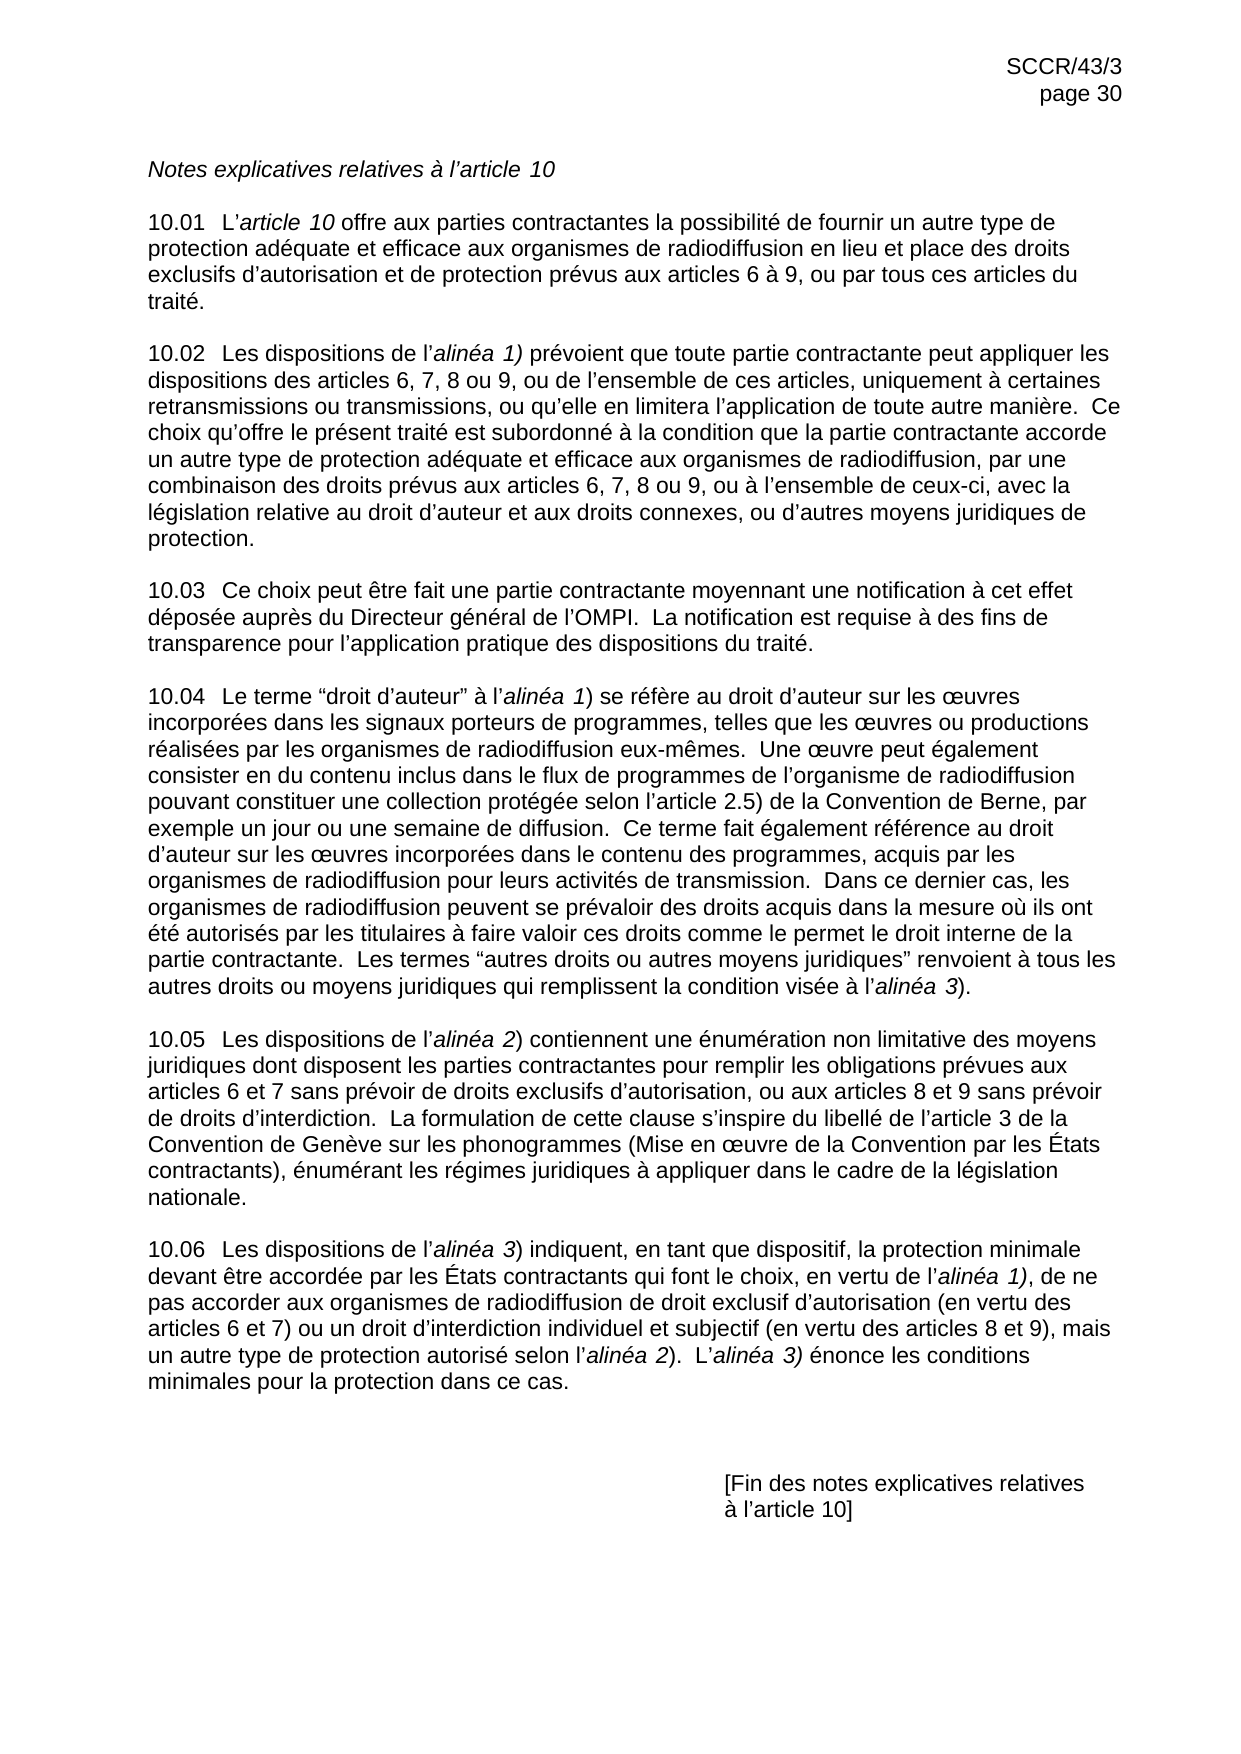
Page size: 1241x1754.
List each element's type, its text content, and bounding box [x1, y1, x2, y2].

text Notes explicatives relatives à l’article 10 [148, 156, 1122, 182]
text 10.05 Les dispositions de l’alinéa 2) contiennent une énumération non limitative des moyens juridiques dont disposent les parties contractantes pour remplir les obligations prévues aux articles 6 et 7 sans prévoir de droits exclusifs d’autorisation, ou aux articles 8 et 9 sans prévoir de droits d’interdiction. La formulation de cette clause s’inspire du libellé de l’article 3 de la Convention de Genève sur les phonogrammes (Mise en œuvre de la Convention par les États contractants), énumérant les régimes juridiques à appliquer dans le cadre de la législation nationale. [148, 1026, 1122, 1210]
text 10.03 Ce choix peut être fait une partie contractante moyennant une notification à cet effet déposée auprès du Directeur général de l’OMPI. La notification est requise à des fins de transparence pour l’application pratique des dispositions du traité. [148, 577, 1122, 657]
text 10.01 L’article 10 offre aux parties contractantes la possibilité de fournir un autre type de protection adéquate et efficace aux organismes de radiodiffusion en lieu et place des droits exclusifs d’autorisation et de protection prévus aux articles 6 à 9, ou par tous ces articles du traité. [148, 208, 1122, 314]
text [Fin des notes explicatives relatives à l’article 10] [724, 1469, 1122, 1522]
text 10.06 Les dispositions de l’alinéa 3) indiquent, en tant que dispositif, la protection minimale devant être accordée par les États contractants qui font le choix, en vertu de l’alinéa 1), de ne pas accorder aux organismes de radiodiffusion de droit exclusif d’autorisation (en vertu des articles 6 et 7) ou un droit d’interdiction individuel et subjectif (en vertu des articles 8 et 9), mais un autre type de protection autorisé selon l’alinéa 2). L’alinéa 3) énonce les conditions minimales pour la protection dans ce cas. [148, 1236, 1122, 1394]
text 10.02 Les dispositions de l’alinéa 1) prévoient que toute partie contractante peut appliquer les dispositions des articles 6, 7, 8 ou 9, ou de l’ensemble de ces articles, uniquement à certaines retransmissions ou transmissions, ou qu’elle en limitera l’application de toute autre manière. Ce choix qu’offre le présent traité est subordonné à la condition que la partie contractante accorde un autre type de protection adéquate et efficace aux organismes de radiodiffusion, par une combinaison des droits prévus aux articles 6, 7, 8 ou 9, ou à l’ensemble de ceux-ci, avec la législation relative au droit d’auteur et aux droits connexes, ou d’autres moyens juridiques de protection. [148, 340, 1122, 551]
text 10.04 Le terme “droit d’auteur” à l’alinéa 1) se réfère au droit d’auteur sur les œuvres incorporées dans les signaux porteurs de programmes, telles que les œuvres ou productions réalisées par les organismes de radiodiffusion eux-mêmes. Une œuvre peut également consister en du contenu inclus dans le flux de programmes de l’organisme de radiodiffusion pouvant constituer une collection protégée selon l’article 2.5) de la Convention de Berne, par exemple un jour ou une semaine de diffusion. Ce terme fait également référence au droit d’auteur sur les œuvres incorporées dans le contenu des programmes, acquis par les organismes de radiodiffusion pour leurs activités de transmission. Dans ce dernier cas, les organismes de radiodiffusion peuvent se prévaloir des droits acquis dans la mesure où ils ont été autorisés par les titulaires à faire valoir ces droits comme le permet le droit interne de la partie contractante. Les termes “autres droits ou autres moyens juridiques” renvoient à tous les autres droits ou moyens juridiques qui remplissent la condition visée à l’alinéa 3). [148, 683, 1122, 999]
